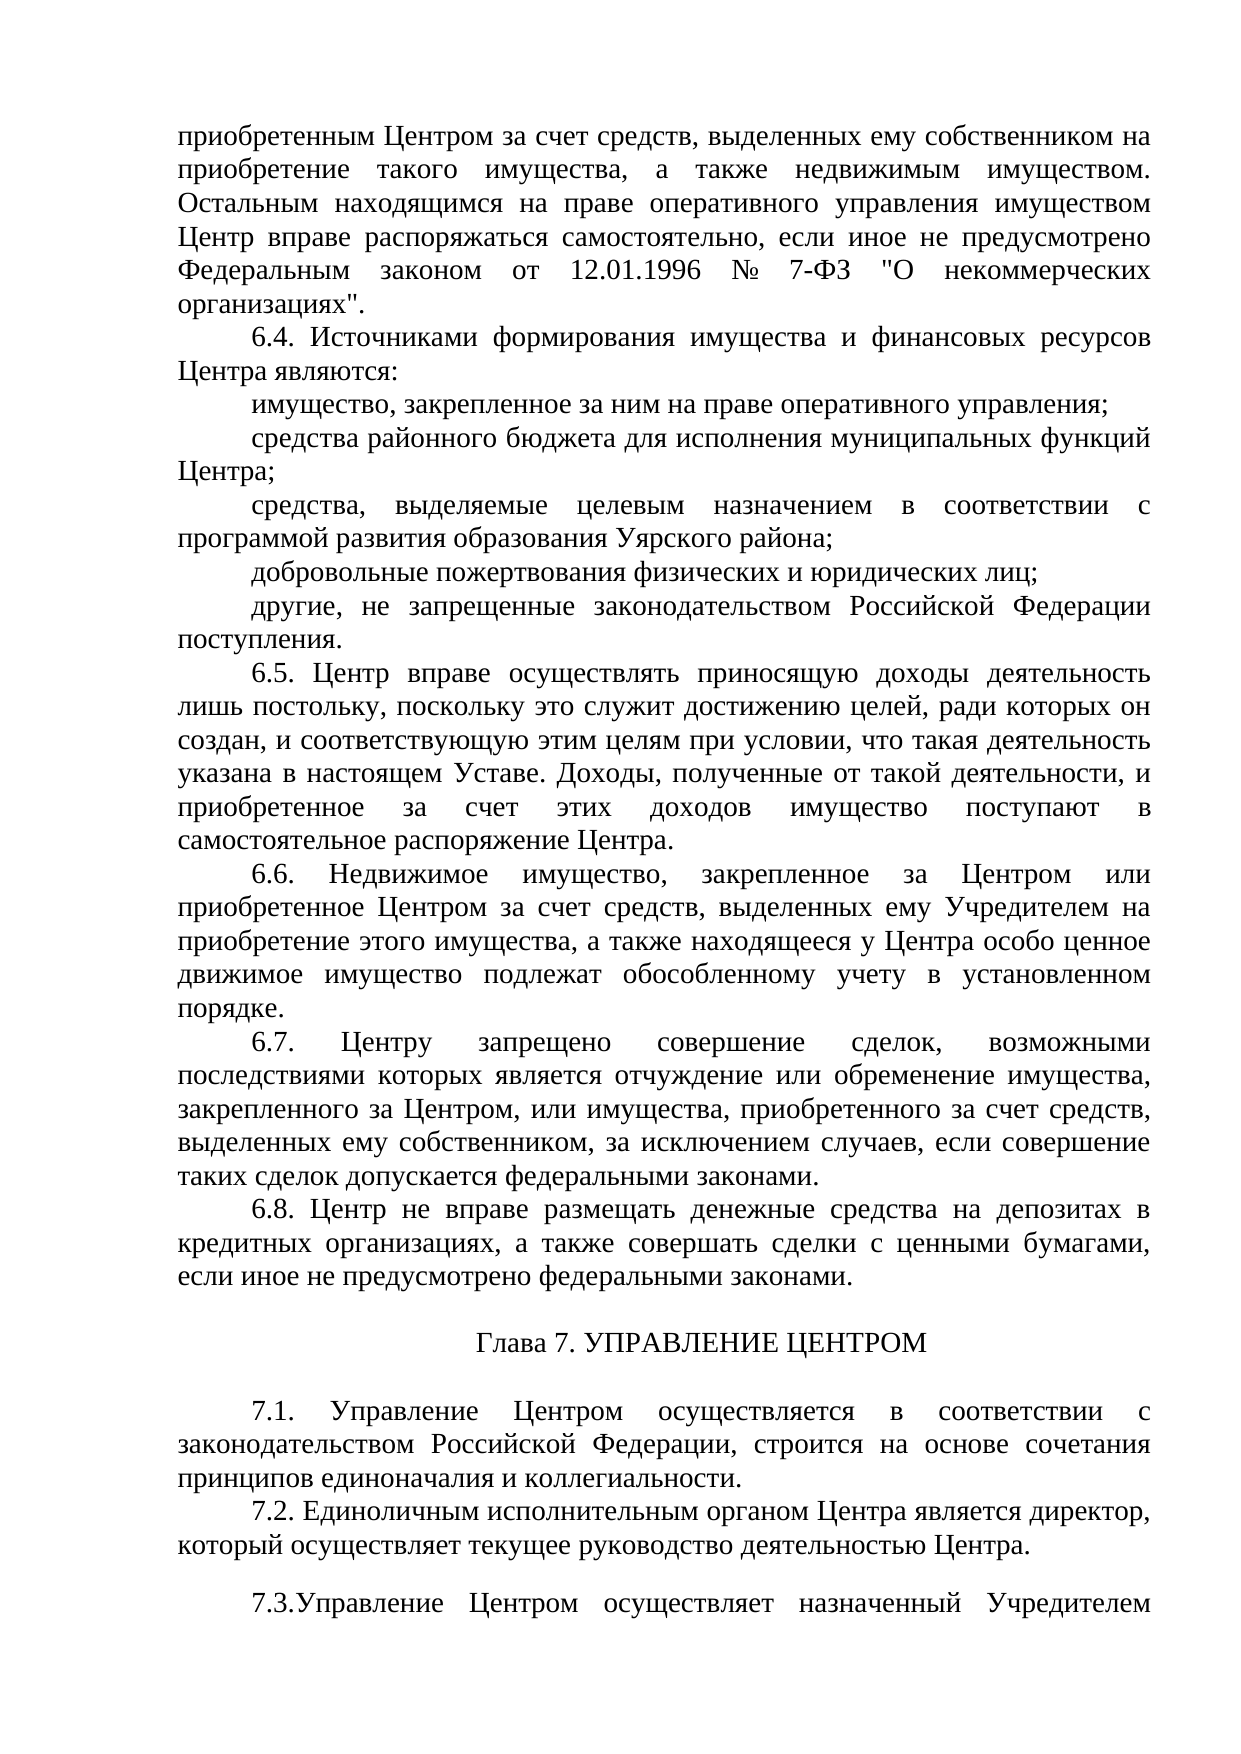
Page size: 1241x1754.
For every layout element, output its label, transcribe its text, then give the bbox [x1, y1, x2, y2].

text добровольные пожертвования физических и юридических лиц; [177, 554, 1152, 588]
text 7.2. Единоличным исполнительным органом Центра является директор, который осуществляет текущее руководство деятельностью Центра. [177, 1493, 1152, 1560]
text средства районного бюджета для исполнения муниципальных функций Центра; [177, 420, 1152, 487]
text Глава 7. УПРАВЛЕНИЕ ЦЕНТРОМ [177, 1326, 1152, 1359]
text средства, выделяемые целевым назначением в соответствии с программой развития образования Уярского района; [177, 487, 1152, 554]
text другие, не запрещенные законодательством Российской Федерации поступления. [177, 588, 1152, 655]
text 7.1. Управление Центром осуществляется в соответствии с законодательством Российской Федерации, строится на основе сочетания принципов единоначалия и коллегиальности. [177, 1393, 1152, 1493]
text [177, 118, 1152, 319]
text 6.6. Недвижимое имущество, закрепленное за Центром или приобретенное Центром за счет средств, выделенных ему Учредителем на приобретение этого имущества, а также находящееся у Центра особо ценное движимое имущество подлежат обособленному учету в установленном порядке. [177, 856, 1152, 1024]
text 6.8. Центр не вправе размещать денежные средства на депозитах в кредитных организациях, а также совершать сделки с ценными бумагами, если иное не предусмотрено федеральными законами. [177, 1191, 1152, 1292]
text 6.7. Центру запрещено совершение сделок, возможными последствиями которых является отчуждение или обременение имущества, закрепленного за Центром, или имущества, приобретенного за счет средств, выделенных ему собственником, за исключением случаев, если совершение таких сделок допускается федеральными законами. [177, 1024, 1152, 1191]
text 6.5. Центр вправе осуществлять приносящую доходы деятельность лишь постольку, поскольку это служит достижению целей, ради которых он создан, и соответствующую этим целям при условии, что такая деятельность указана в настоящем Уставе. Доходы, полученные от такой деятельности, и приобретенное за счет этих доходов имущество поступают в самостоятельное распоряжение Центра. [177, 655, 1152, 856]
text имущество, закрепленное за ним на праве оперативного управления; [177, 386, 1152, 420]
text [177, 1585, 1152, 1619]
text 6.4. Источниками формирования имущества и финансовых ресурсов Центра являются: [177, 319, 1152, 386]
